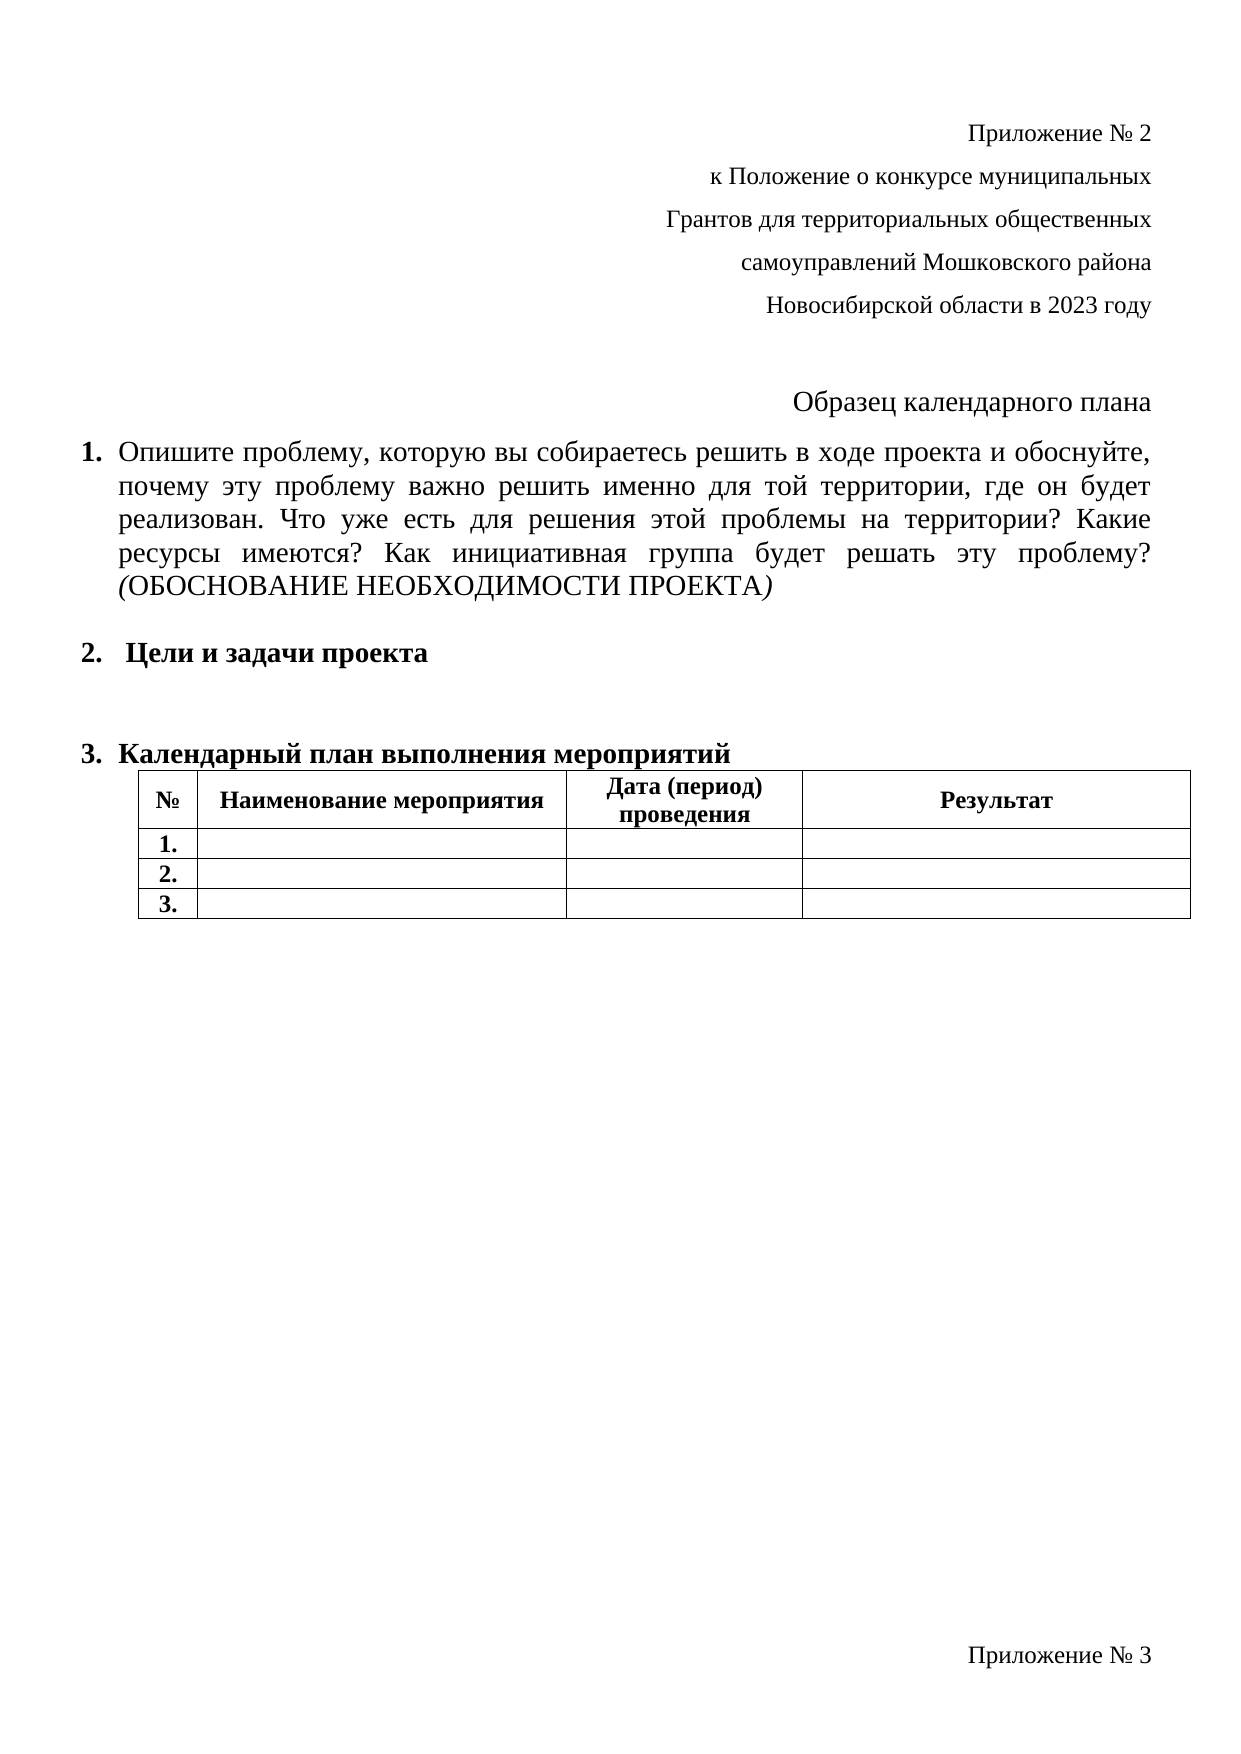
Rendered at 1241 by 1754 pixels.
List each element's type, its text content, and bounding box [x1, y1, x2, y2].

table_cell 1. [139, 829, 197, 858]
table_header Дата (период) проведения [567, 771, 802, 828]
list Календарный план выполнения мероприятий [81, 736, 1152, 770]
table_cell [803, 889, 1190, 918]
text Новосибирской области в 2023 году [177, 291, 1152, 319]
text Образец календарного плана [177, 384, 1152, 418]
table_cell [567, 829, 802, 858]
table_cell [567, 859, 802, 888]
text самоуправлений Мошковского района [177, 247, 1152, 276]
text Грантов для территориальных общественных [177, 204, 1152, 233]
text Приложение № 3 [177, 1640, 1152, 1669]
table_cell 3. [139, 889, 197, 918]
table_header № [139, 771, 197, 828]
list Цели и задачи проекта [81, 636, 1152, 669]
table_header Наименование мероприятия [198, 771, 566, 828]
table_cell [803, 859, 1190, 888]
table_cell 2. [139, 859, 197, 888]
table_cell [198, 829, 566, 858]
table_cell [198, 889, 566, 918]
list Опишите проблему, которую вы собираетесь решить в ходе проекта и обоснуйте, почему эту проблему важно решить именно для той территории, где он будет реализован. Что уже есть для решения этой проблемы на территории? Какие ресурсы имеются? Как инициативная группа будет решать эту проблему? (ОБОСНОВАНИЕ НЕОБХОДИМОСТИ ПРОЕКТА) [81, 434, 1152, 602]
table_cell [198, 859, 566, 888]
text Приложение № 2 [177, 118, 1152, 147]
table_cell [567, 889, 802, 918]
table_header Результат [803, 771, 1190, 828]
text к Положение о конкурсе муниципальных [177, 161, 1152, 190]
table_cell [803, 829, 1190, 858]
